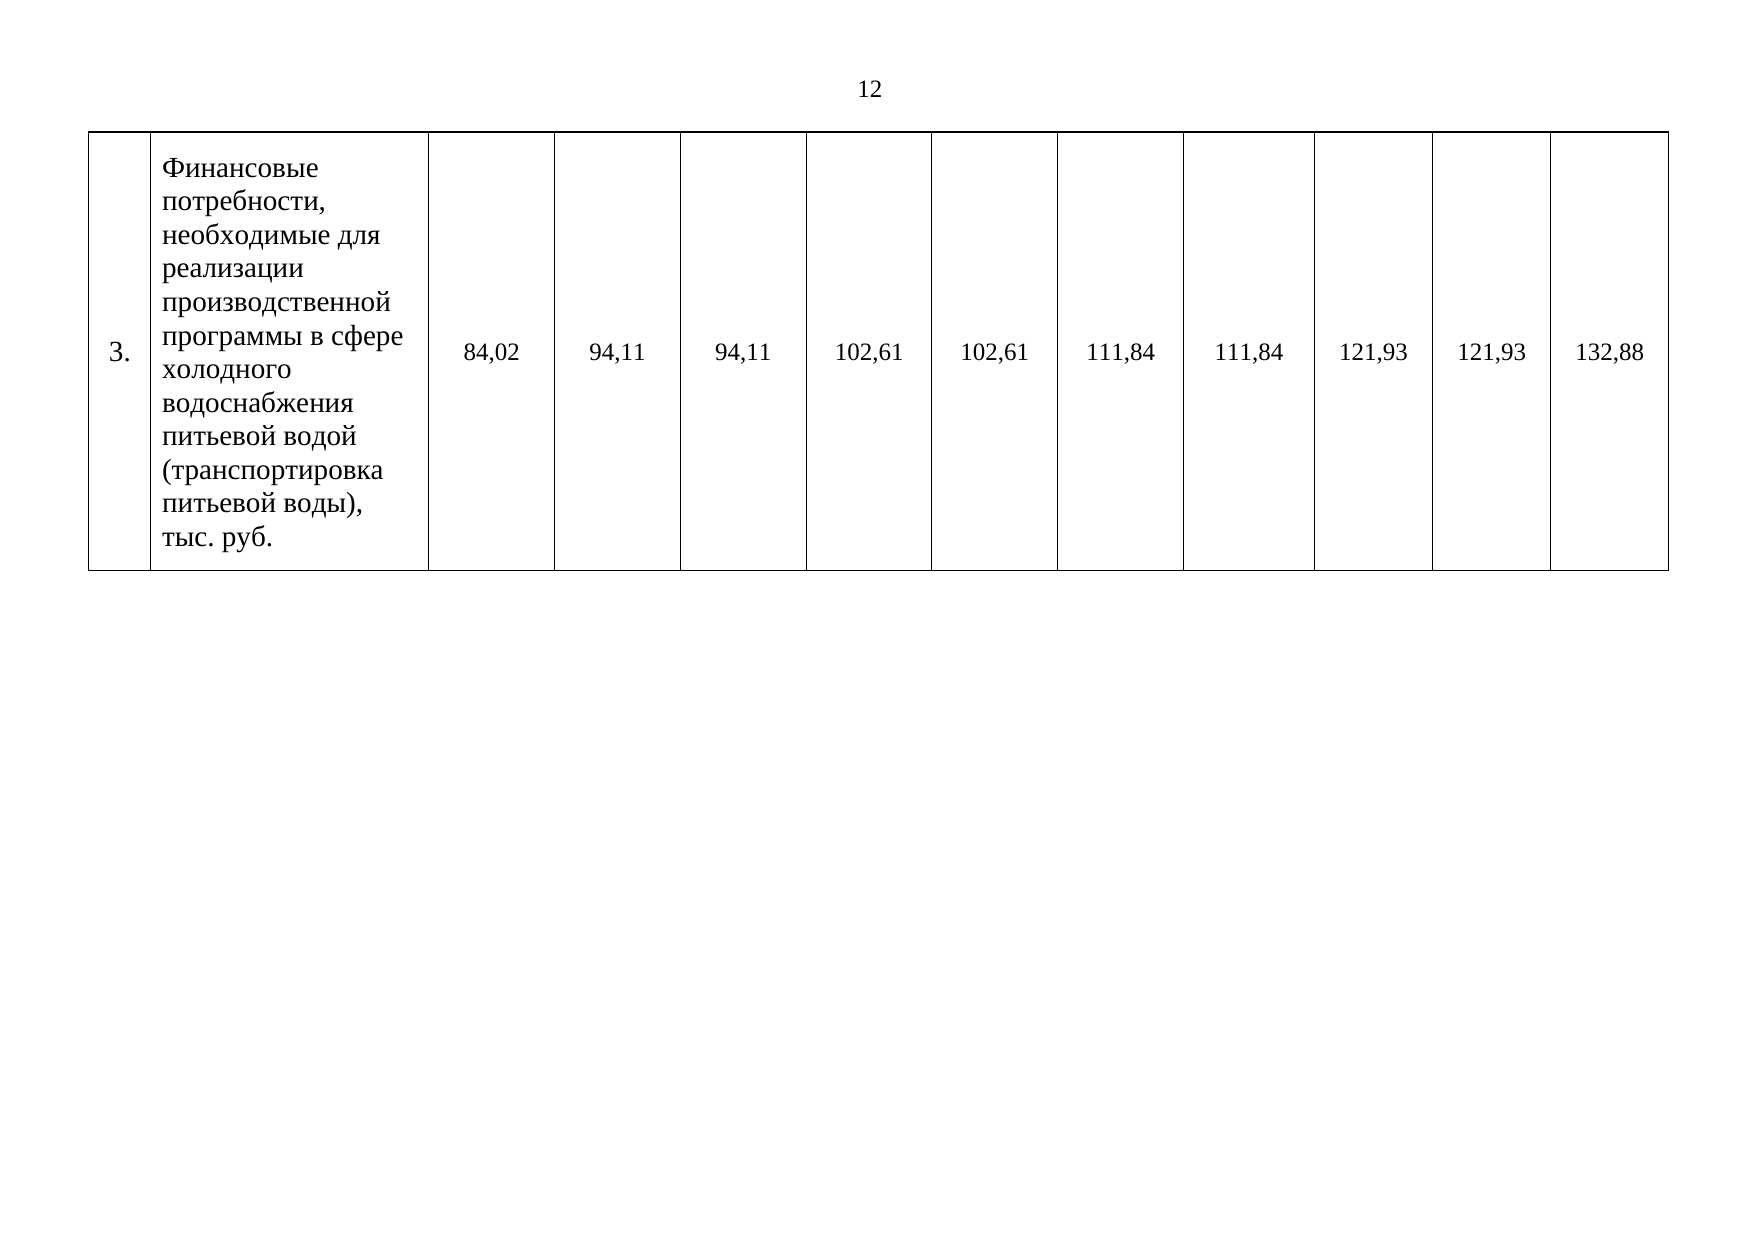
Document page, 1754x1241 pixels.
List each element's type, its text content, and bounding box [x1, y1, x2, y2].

table_cell 121,93 [1433, 133, 1550, 570]
table_cell 111,84 [1058, 133, 1183, 570]
table_cell 94,11 [555, 133, 680, 570]
table_cell 102,61 [932, 133, 1057, 570]
table_cell 94,11 [681, 133, 806, 570]
table_cell 84,02 [429, 133, 554, 570]
table_cell 3. [89, 133, 150, 570]
table_cell 121,93 [1315, 133, 1432, 570]
table_cell 132,88 [1551, 133, 1668, 570]
table_cell Финансовые потребности, необходимые для реализации производственной программы в сфере холодного водоснабжения питьевой водой (транспортировка питьевой воды), тыс. руб. [151, 133, 428, 570]
table_cell 111,84 [1184, 133, 1314, 570]
table_cell 102,61 [807, 133, 931, 570]
